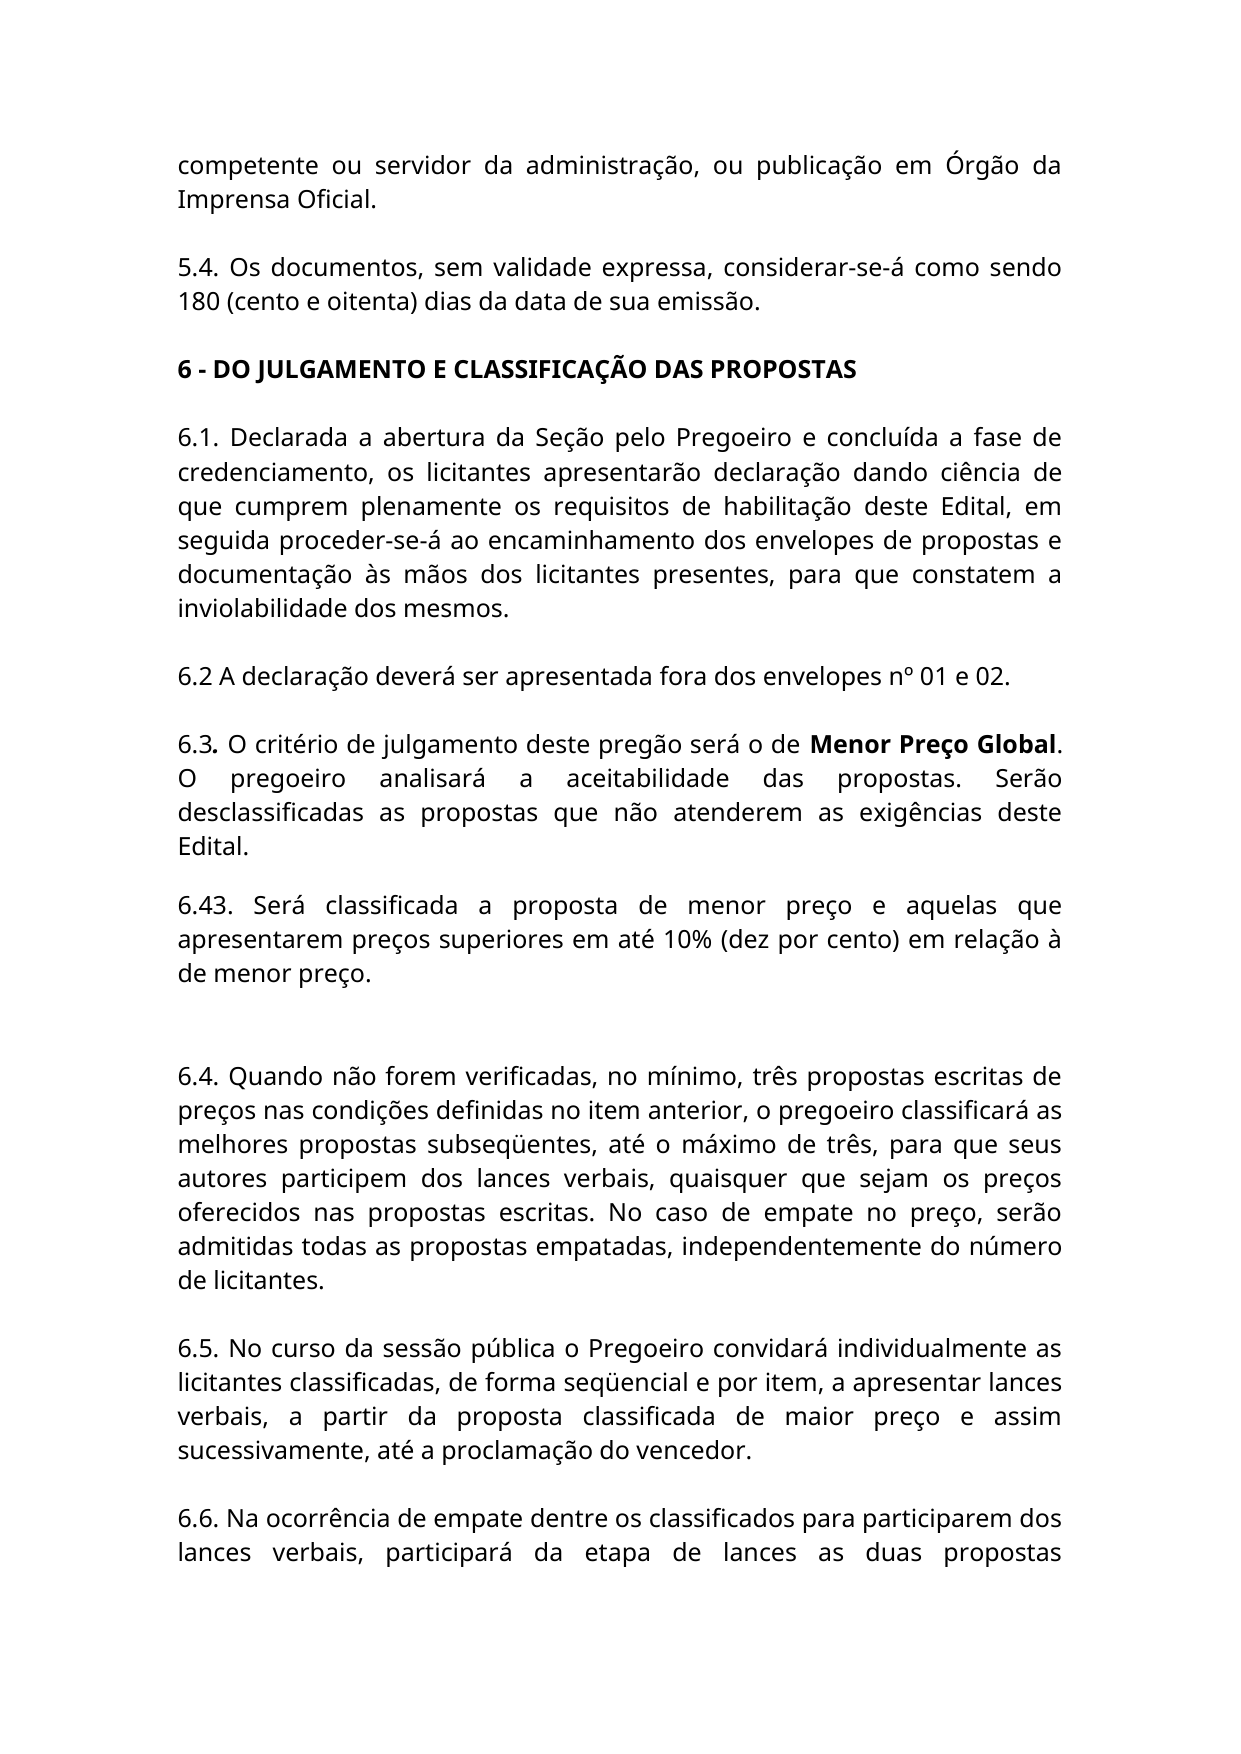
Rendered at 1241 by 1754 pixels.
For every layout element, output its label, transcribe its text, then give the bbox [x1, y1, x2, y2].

text 6.43. Será classificada a proposta de menor preço e aquelas que apresentarem preços superiores em até 10% (dez por cento) em relação à de menor preço. [177, 888, 1063, 990]
text declaração deverá ser apresentada fora dos envelopes nº 01 e 02. [177, 658, 1063, 693]
text 6 - DO JULGAMENTO E CLASSIFICAÇÃO DAS PROPOSTAS [177, 352, 1063, 386]
text 6.1. Declarada a abertura da Seção pelo Pregoeiro e concluída a fase de credenciamento, os licitantes apresentarão declaração dando ciência de que cumprem plenamente os requisitos de habilitação deste Edital, em seguida proceder-se-á ao encaminhamento dos envelopes de propostas e documentação às mãos dos licitantes presentes, para que constatem a inviolabilidade dos mesmos. [177, 420, 1063, 624]
text 6.4. Quando não forem verificadas, no mínimo, três propostas escritas de preços nas condições definidas no item anterior, o pregoeiro classificará as melhores propostas subseqüentes, até o máximo de três, para que seus autores participem dos lances verbais, quaisquer que sejam os preços oferecidos nas propostas escritas. No caso de empate no preço, serão admitidas todas as propostas empatadas, independentemente do número de licitantes. [177, 1058, 1063, 1297]
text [177, 148, 1063, 216]
text 6.3. O critério de julgamento deste pregão será o de Menor Preço Global. O pregoeiro analisará a aceitabilidade das propostas. Serão desclassificadas as propostas que não atenderem as exigências deste Edital. [177, 727, 1063, 863]
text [177, 1501, 1063, 1569]
text 5.4. Os documentos, sem validade expressa, considerar-se-á como sendo 180 (cento e oitenta) dias da data de sua emissão. [177, 250, 1063, 318]
text 6.5. No curso da sessão pública o Pregoeiro convidará individualmente as licitantes classificadas, de forma seqüencial e por item, a apresentar lances verbais, a partir da proposta classificada de maior preço e assim sucessivamente, até a proclamação do vencedor. [177, 1331, 1063, 1467]
